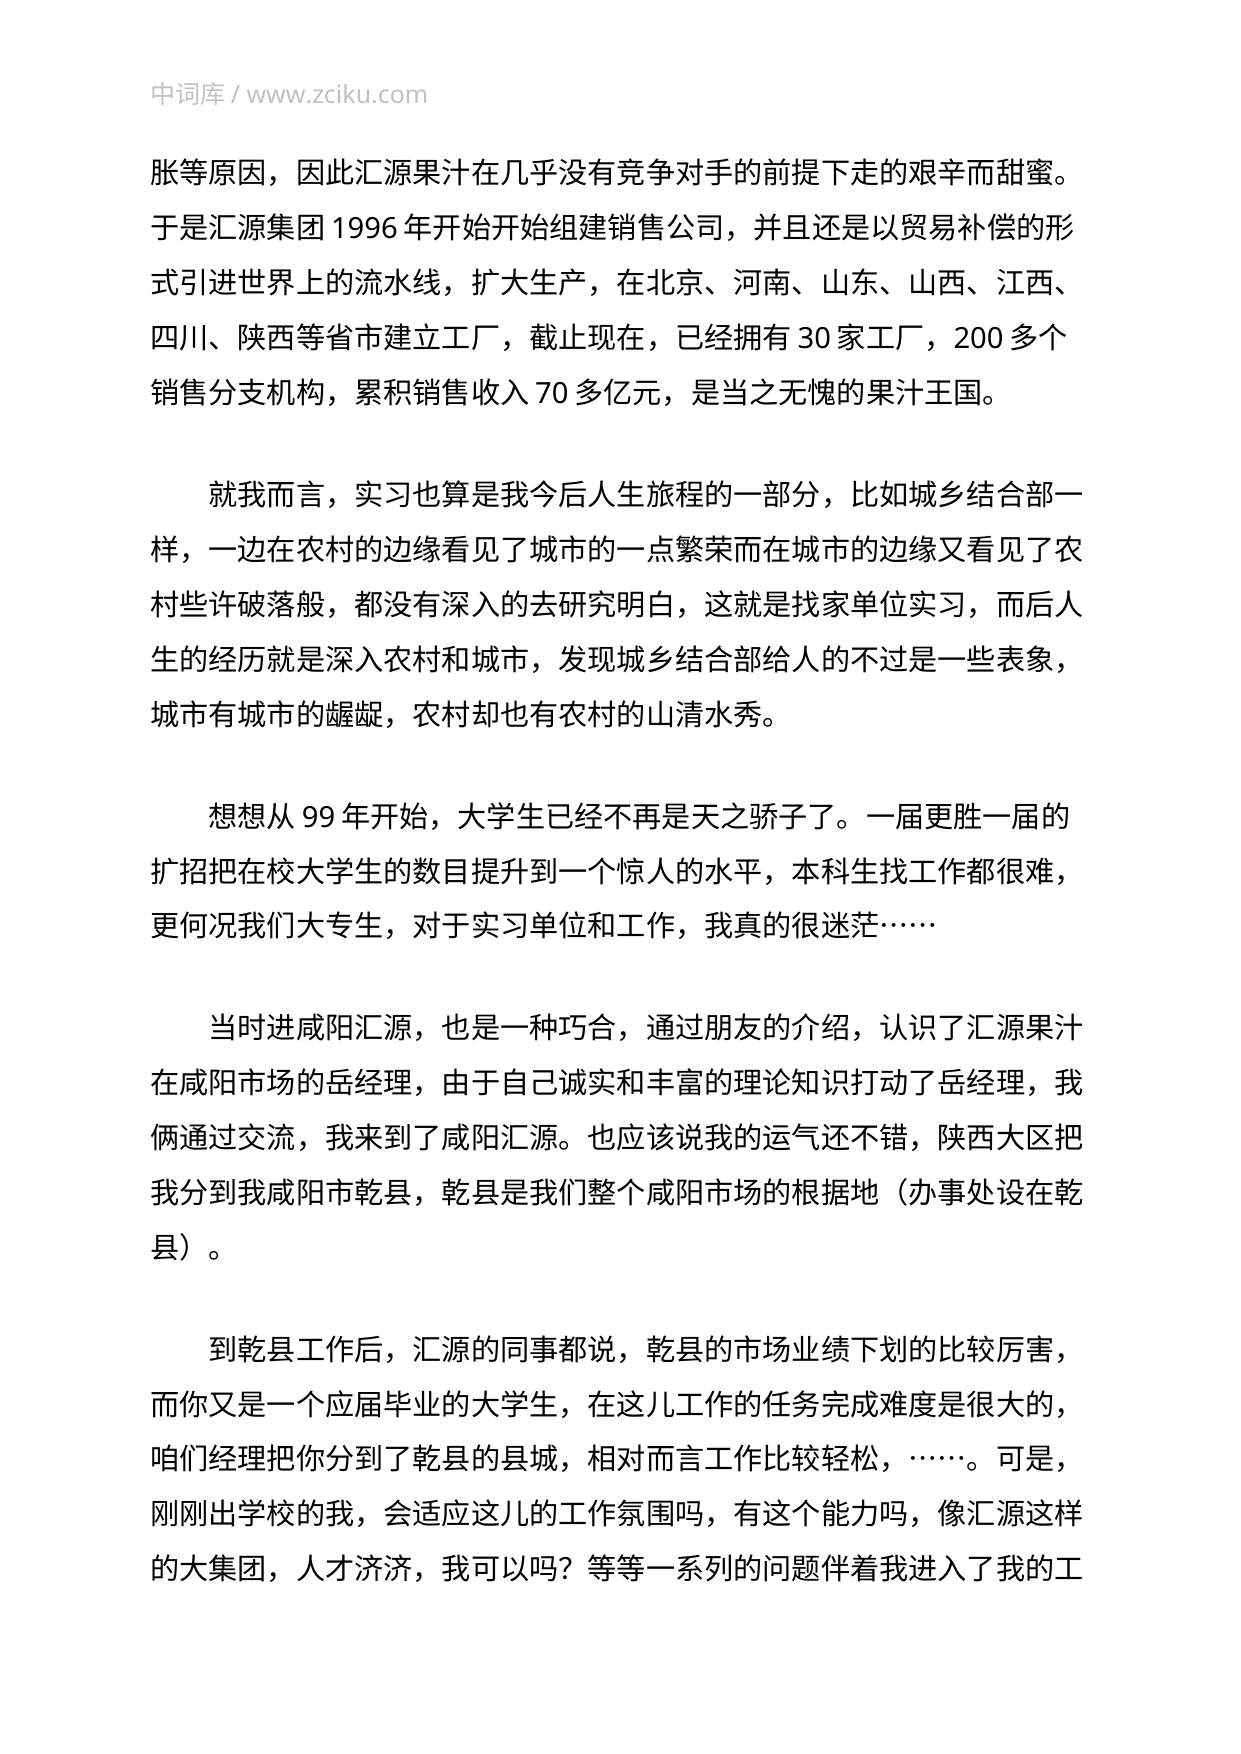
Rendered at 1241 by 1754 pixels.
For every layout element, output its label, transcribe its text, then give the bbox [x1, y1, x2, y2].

text 就我而言，实习也算是我今后人生旅程的一部分，比如城乡结合部一样，一边在农村的边缘看见了城市的一点繁荣而在城市的边缘又看见了农村些许破落般，都没有深入的去研究明白，这就是找家单位实习，而后人生的经历就是深入农村和城市，发现城乡结合部给人的不过是一些表象，城市有城市的龌龊，农村却也有农村的山清水秀。 [150, 472, 1090, 734]
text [150, 1326, 1090, 1588]
text 当时进咸阳汇源，也是一种巧合，通过朋友的介绍，认识了汇源果汁在咸阳市场的岳经理，由于自己诚实和丰富的理论知识打动了岳经理，我俩通过交流，我来到了咸阳汇源。也应该说我的运气还不错，陕西大区把我分到我咸阳市乾县，乾县是我们整个咸阳市场的根据地（办事处设在乾县）。 [150, 1005, 1090, 1267]
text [150, 150, 1090, 412]
text 想想从99年开始，大学生已经不再是天之骄子了。一届更胜一届的扩招把在校大学生的数目提升到一个惊人的水平，本科生找工作都很难，更何况我们大专生，对于实习单位和工作，我真的很迷茫…… [150, 793, 1090, 945]
